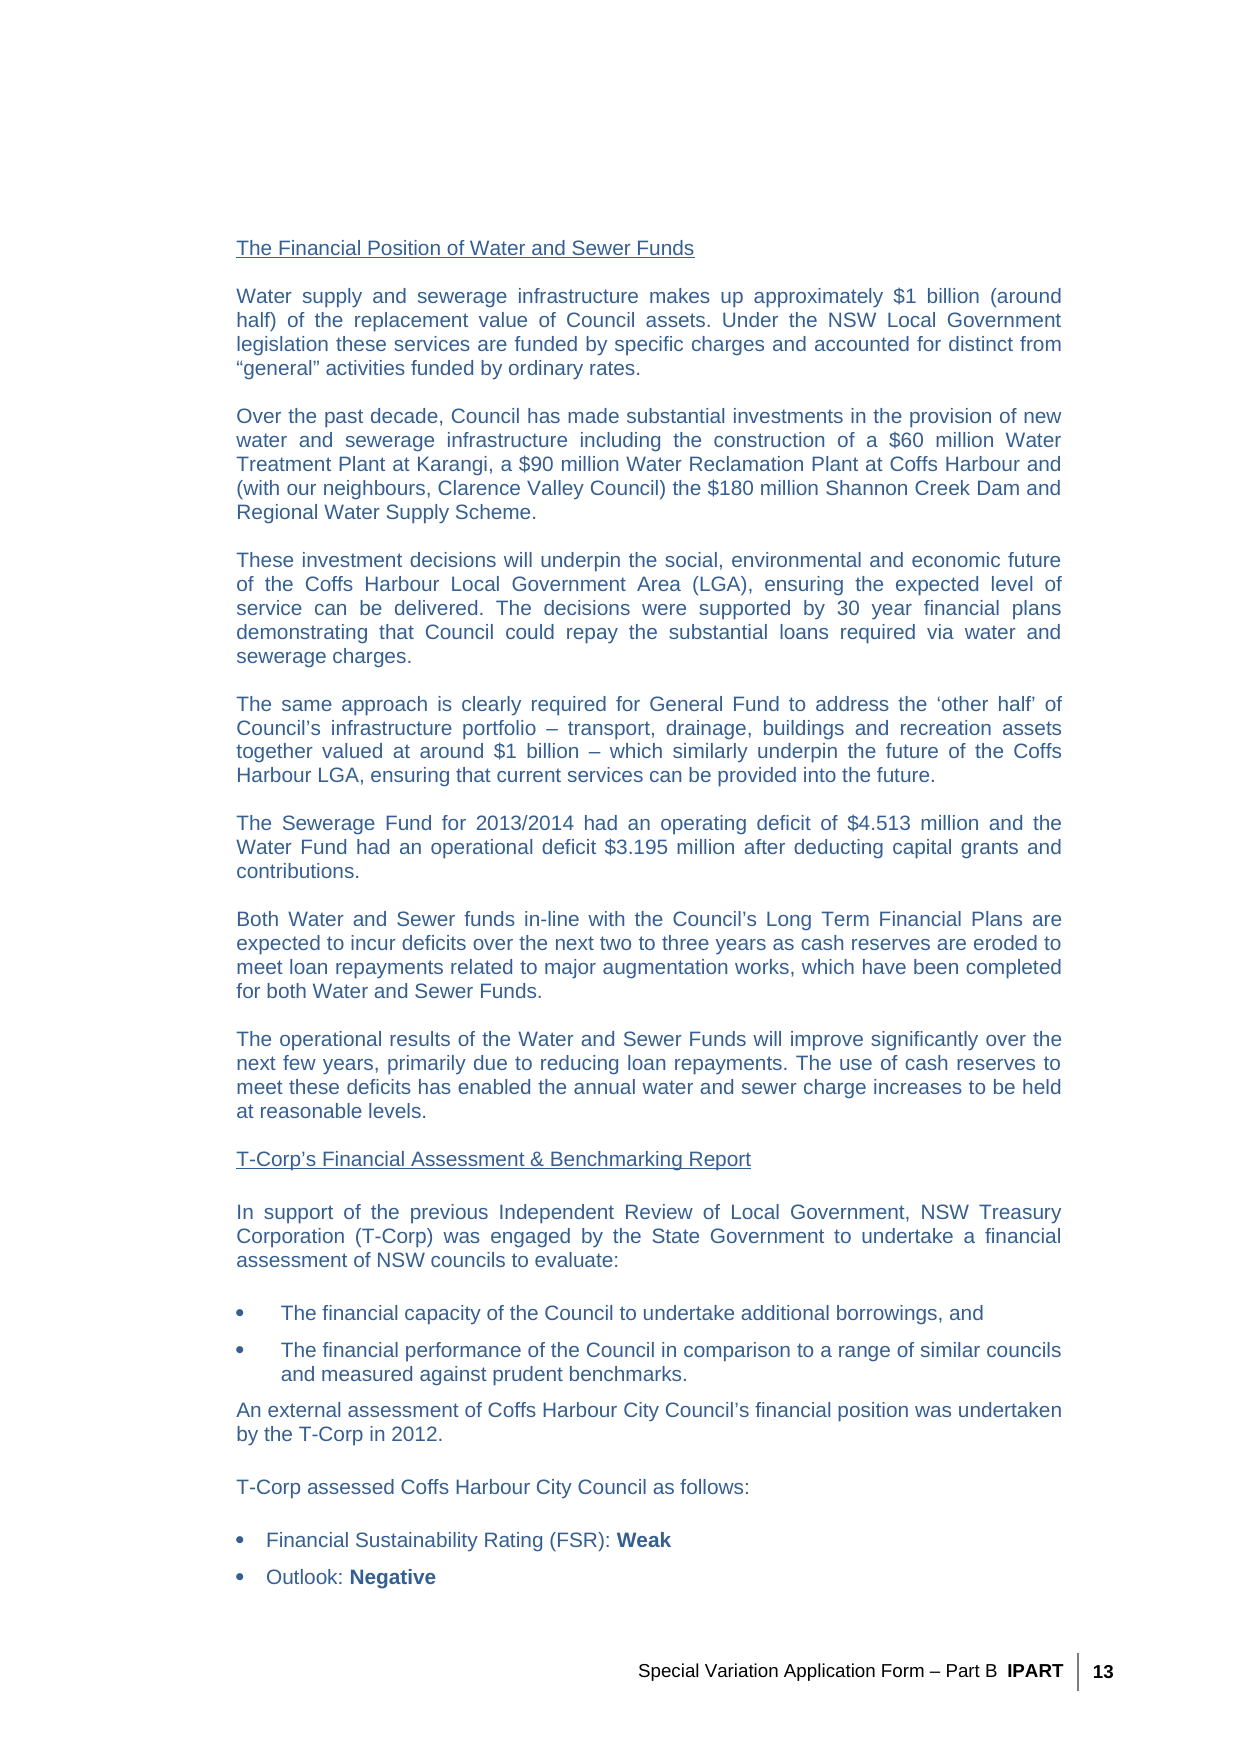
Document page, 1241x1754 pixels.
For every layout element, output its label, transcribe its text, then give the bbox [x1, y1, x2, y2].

text These investment decisions will underpin the social, environmental and economic future of the Coffs Harbour Local Government Area (LGA), ensuring the expected level of service can be delivered. The decisions were supported by 30 year financial plans demonstrating that Council could repay the substantial loans required via water and sewerage charges. [236, 548, 1063, 667]
text Over the past decade, Council has made substantial investments in the provision of new water and sewerage infrastructure including the construction of a $60 million Water Treatment Plant at Karangi, a $90 million Water Reclamation Plant at Coffs Harbour and (with our neighbours, Clarence Valley Council) the $180 million Shannon Creek Dam and Regional Water Supply Scheme. [236, 404, 1063, 524]
text The Financial Position of Water and Sewer Funds [236, 236, 1063, 260]
text The operational results of the Water and Sewer Funds will improve significantly over the next few years, primarily due to reducing loan repayments. The use of cash reserves to meet these deficits has enabled the annual water and sewer charge increases to be held at reasonable levels. [236, 1027, 1063, 1123]
text T-Corp’s Financial Assessment & Benchmarking Report [236, 1147, 1063, 1171]
text Both Water and Sewer funds in-line with the Council’s Long Term Financial Plans are expected to incur deficits over the next two to three years as cash reserves are eroded to meet loan repayments related to major augmentation works, which have been completed for both Water and Sewer Funds. [236, 907, 1063, 1003]
text T-Corp assessed Coffs Harbour City Council as follows: [236, 1475, 1063, 1499]
list Outlook: Negative [236, 1565, 1063, 1589]
list The financial capacity of the Council to undertake additional borrowings, and [236, 1301, 1063, 1325]
list Financial Sustainability Rating (FSR): Weak [236, 1528, 1063, 1552]
text The Sewerage Fund for 2013/2014 had an operating deficit of $4.513 million and the Water Fund had an operational deficit $3.195 million after deducting capital grants and contributions. [236, 811, 1063, 883]
text The same approach is clearly required for General Fund to address the ‘other half’ of Council’s infrastructure portfolio – transport, drainage, buildings and recreation assets together valued at around $1 billion – which similarly underpin the future of the Coffs Harbour LGA, ensuring that current services can be provided into the future. [236, 691, 1063, 787]
text Water supply and sewerage infrastructure makes up approximately $1 billion (around half) of the replacement value of Council assets. Under the NSW Local Government legislation these services are funded by specific charges and accounted for distinct from “general” activities funded by ordinary rates. [236, 284, 1063, 380]
text In support of the previous Independent Review of Local Government, NSW Treasury Corporation (T-Corp) was engaged by the State Government to undertake a financial assessment of NSW councils to evaluate: [236, 1200, 1063, 1272]
list The financial performance of the Council in comparison to a range of similar councils and measured against prudent benchmarks. [236, 1337, 1063, 1385]
text An external assessment of Coffs Harbour City Council’s financial position was undertaken by the T-Corp in 2012. [236, 1398, 1063, 1446]
